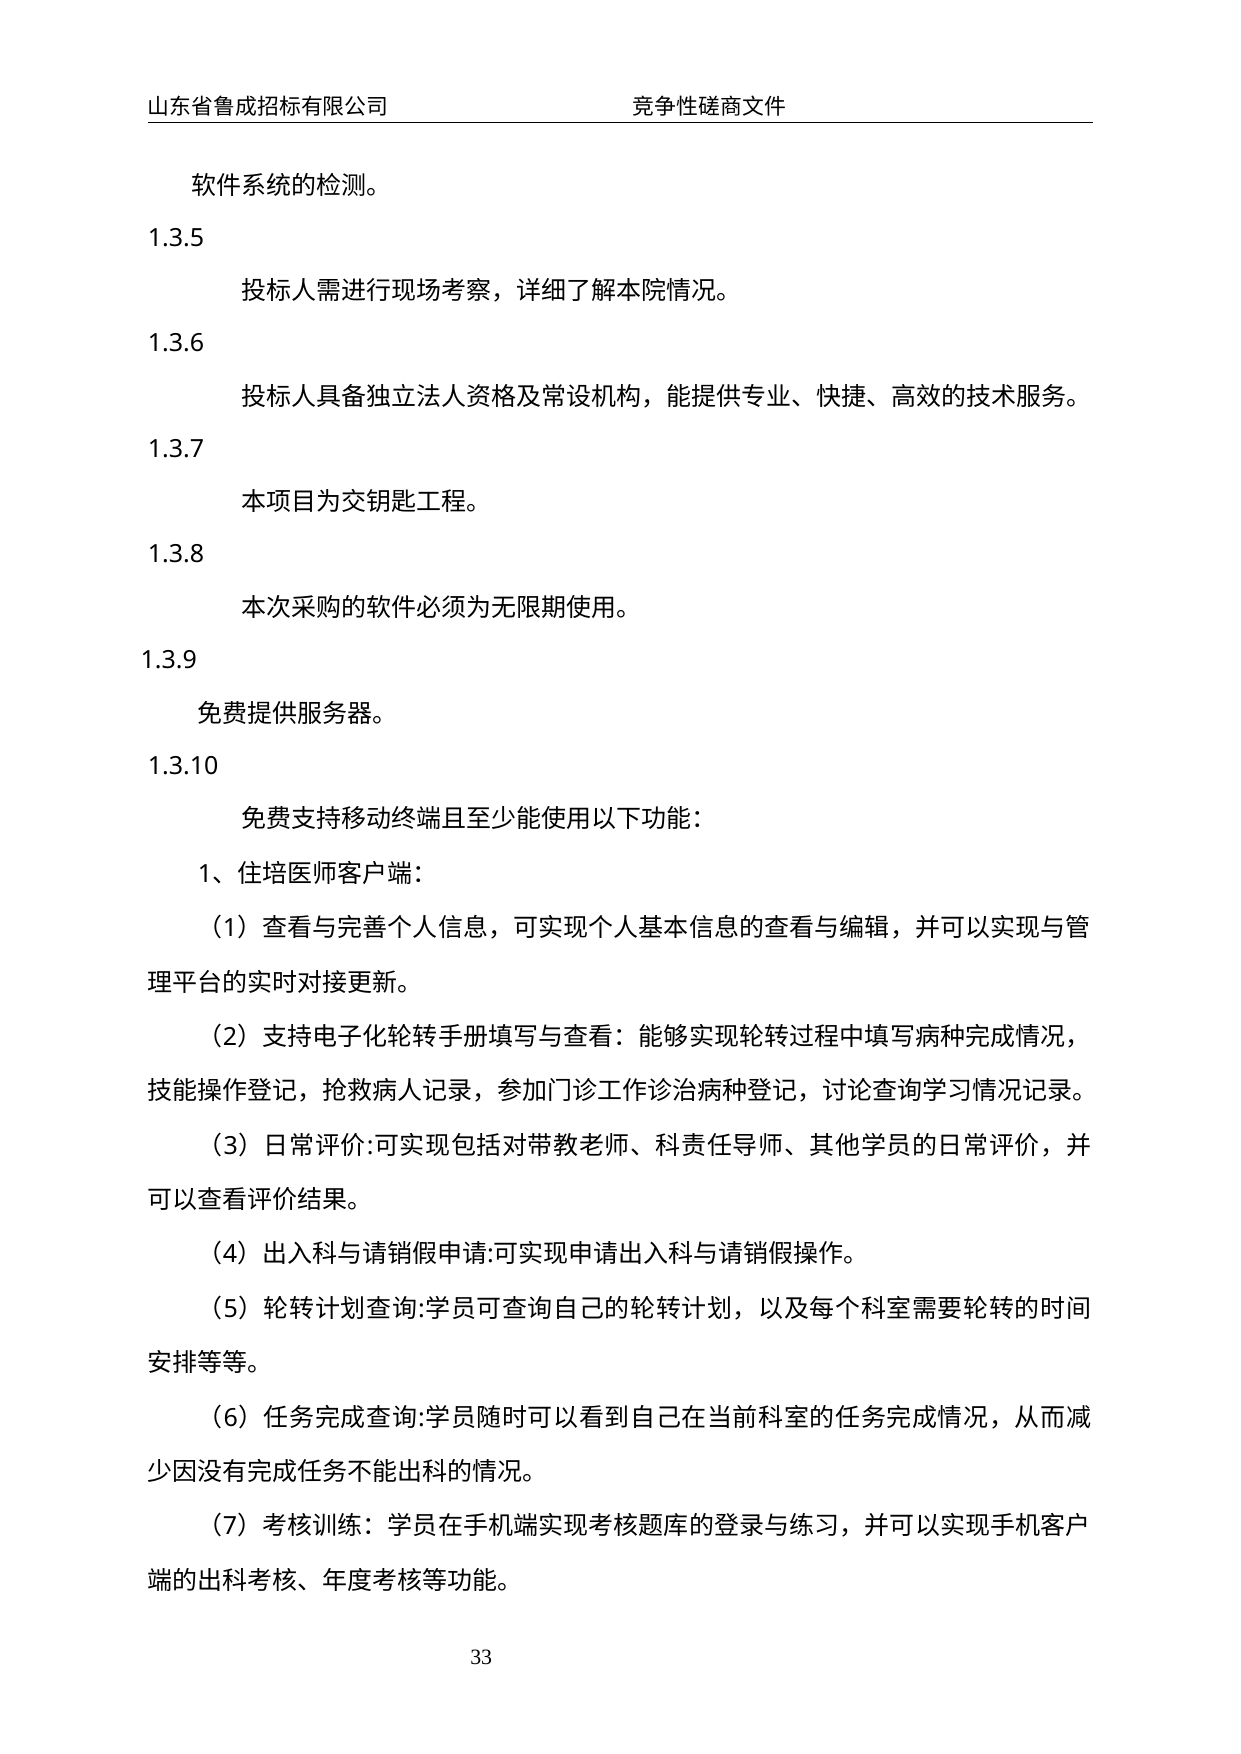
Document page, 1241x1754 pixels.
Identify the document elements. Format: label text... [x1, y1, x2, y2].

text （7）考核训练：学员在手机端实现考核题库的登录与练习，并可以实现手机客户端的出科考核、年度考核等功能。 [148, 1506, 1093, 1596]
text （6）任务完成查询:学员随时可以看到自己在当前科室的任务完成情况，从而减少因没有完成任务不能出科的情况。 [148, 1397, 1093, 1488]
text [191, 165, 1093, 202]
text （3）日常评价:可实现包括对带教老师、科责任导师、其他学员的日常评价，并可以查看评价结果。 [148, 1125, 1093, 1216]
text 1、住培医师客户端： [148, 853, 1093, 889]
text 本次采购的软件必须为无限期使用。 [191, 587, 1093, 623]
text 投标人具备独立法人资格及常设机构，能提供专业、快捷、高效的技术服务。 [191, 376, 1093, 412]
text （5）轮转计划查询:学员可查询自己的轮转计划，以及每个科室需要轮转的时间安排等等。 [148, 1288, 1093, 1379]
list 免费提供服务器。 [140, 641, 1093, 730]
text （2）支持电子化轮转手册填写与查看：能够实现轮转过程中填写病种完成情况，技能操作登记，抢救病人记录，参加门诊工作诊治病种登记，讨论查询学习情况记录。 [148, 1016, 1093, 1107]
text 本项目为交钥匙工程。 [191, 482, 1093, 518]
text （4）出入科与请销假申请:可实现申请出入科与请销假操作。 [148, 1234, 1093, 1270]
text （1）查看与完善个人信息，可实现个人基本信息的查看与编辑，并可以实现与管理平台的实时对接更新。 [148, 908, 1093, 998]
text 投标人需进行现场考察，详细了解本院情况。 [191, 271, 1093, 307]
text 免费支持移动终端且至少能使用以下功能： [191, 799, 1093, 835]
